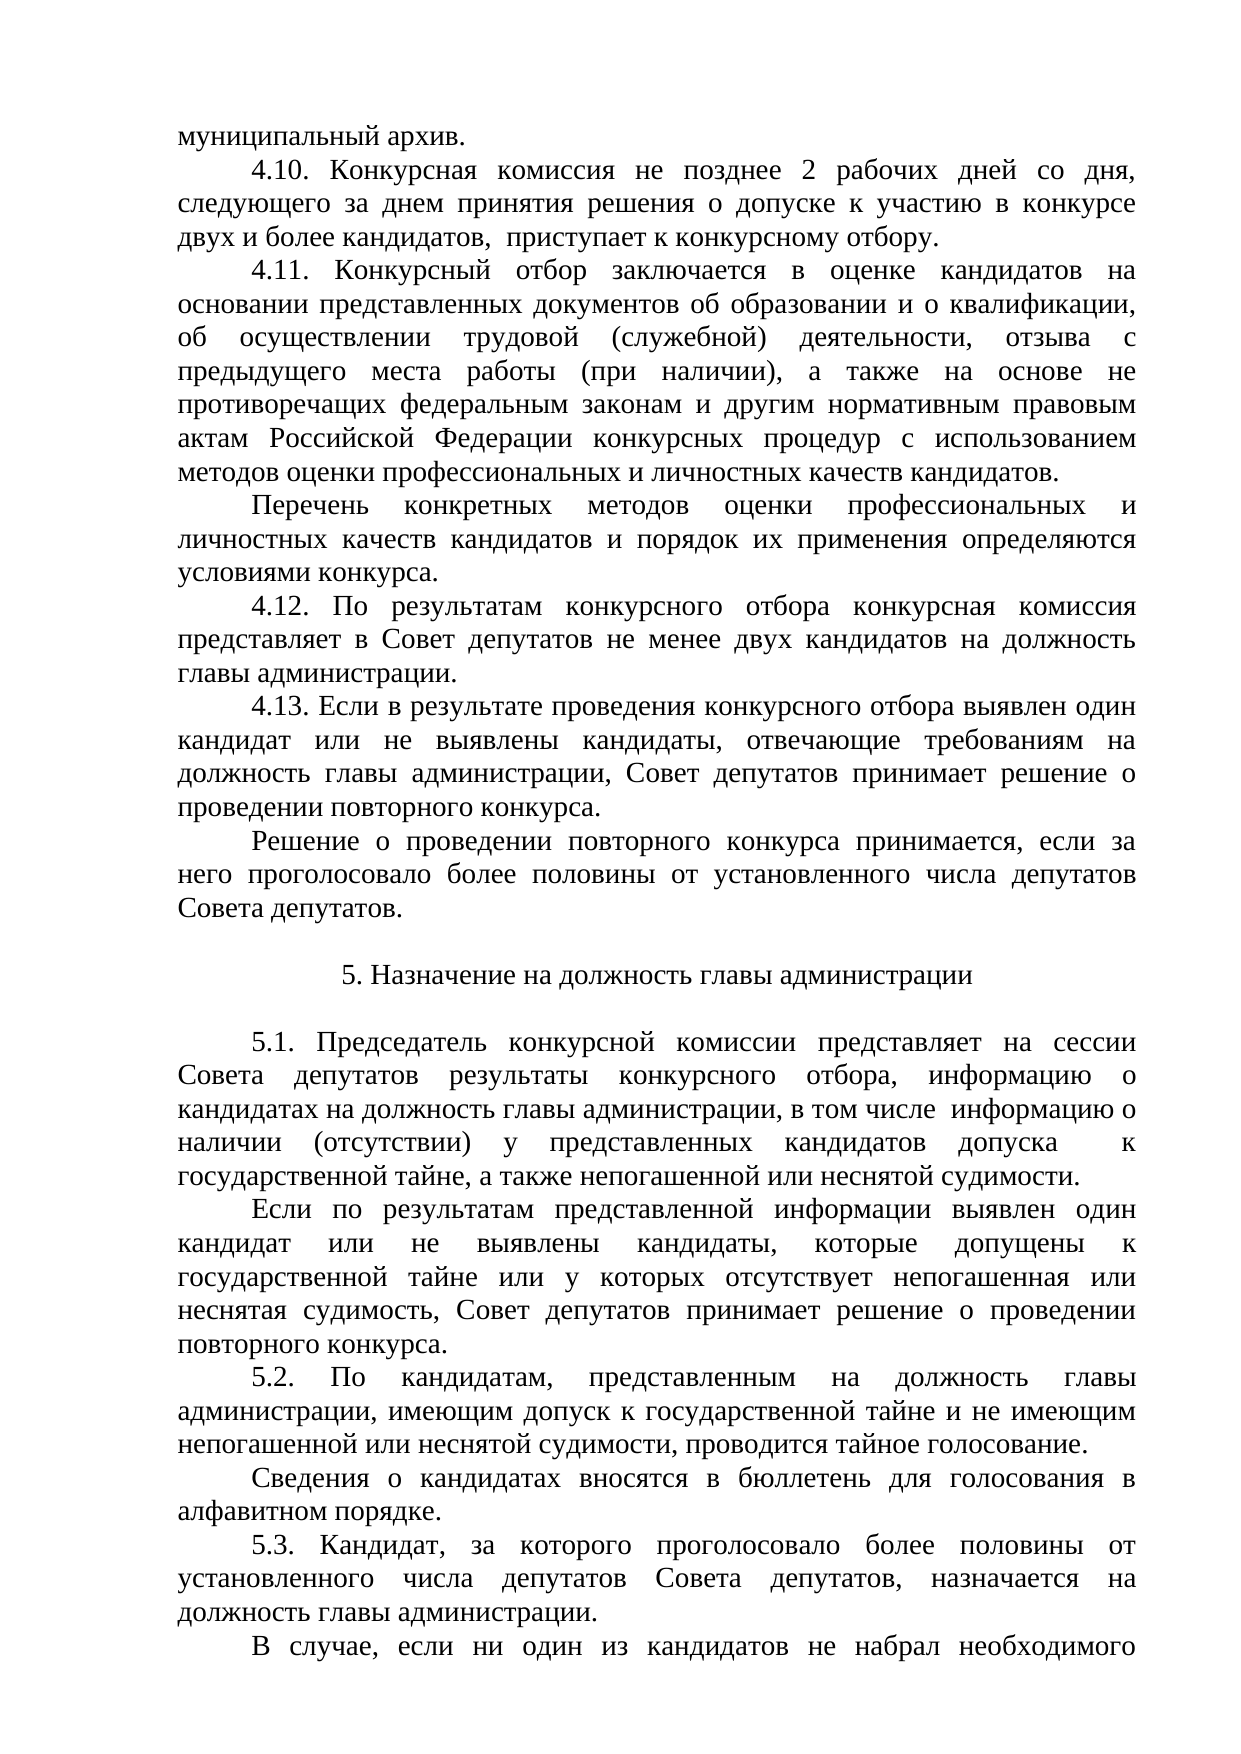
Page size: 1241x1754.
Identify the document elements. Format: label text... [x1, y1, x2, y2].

text Если по результатам представленной информации выявлен один кандидат или не выявлены кандидаты, которые допущены к государственной тайне или у которых отсутствует непогашенная или неснятая судимость, Совет депутатов принимает решение о проведении повторного конкурса. [177, 1192, 1137, 1359]
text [177, 1628, 1137, 1661]
text Сведения о кандидатах вносятся в бюллетень для голосования в алфавитном порядке. [177, 1460, 1137, 1527]
text Решение о проведении повторного конкурса принимается, если за него проголосовало более половины от установленного числа депутатов Совета депутатов. [177, 823, 1137, 923]
text 4.11. Конкурсный отбор заключается в оценке кандидатов на основании представленных документов об образовании и о квалификации, об осуществлении трудовой (служебной) деятельности, отзыва с предыдущего места работы (при наличии), а также на основе не противоречащих федеральным законам и другим нормативным правовым актам Российской Федерации конкурсных процедур с использованием методов оценки профессиональных и личностных качеств кандидатов. [177, 252, 1137, 487]
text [177, 118, 1137, 152]
text 5.1. Председатель конкурсной комиссии представляет на сессии Совета депутатов результаты конкурсного отбора, информацию о кандидатах на должность главы администрации, в том числе информацию о наличии (отсутствии) у представленных кандидатов допуска к государственной тайне, а также непогашенной или неснятой судимости. [177, 1024, 1137, 1192]
text 5. Назначение на должность главы администрации [177, 957, 1137, 990]
text 4.13. Если в результате проведения конкурсного отбора выявлен один кандидат или не выявлены кандидаты, отвечающие требованиям на должность главы администрации, Совет депутатов принимает решение о проведении повторного конкурса. [177, 688, 1137, 823]
text 4.12. По результатам конкурсного отбора конкурсная комиссия представляет в Совет депутатов не менее двух кандидатов на должность главы администрации. [177, 588, 1137, 688]
text Перечень конкретных методов оценки профессиональных и личностных качеств кандидатов и порядок их применения определяются условиями конкурса. [177, 487, 1137, 588]
text 4.10. Конкурсная комиссия не позднее 2 рабочих дней со дня, следующего за днем принятия решения о допуске к участию в конкурсе двух и более кандидатов, приступает к конкурсному отбору. [177, 152, 1137, 252]
text 5.3. Кандидат, за которого проголосовало более половины от установленного числа депутатов Совета депутатов, назначается на должность главы администрации. [177, 1527, 1137, 1628]
text 5.2. По кандидатам, представленным на должность главы администрации, имеющим допуск к государственной тайне и не имеющим непогашенной или неснятой судимости, проводится тайное голосование. [177, 1359, 1137, 1460]
